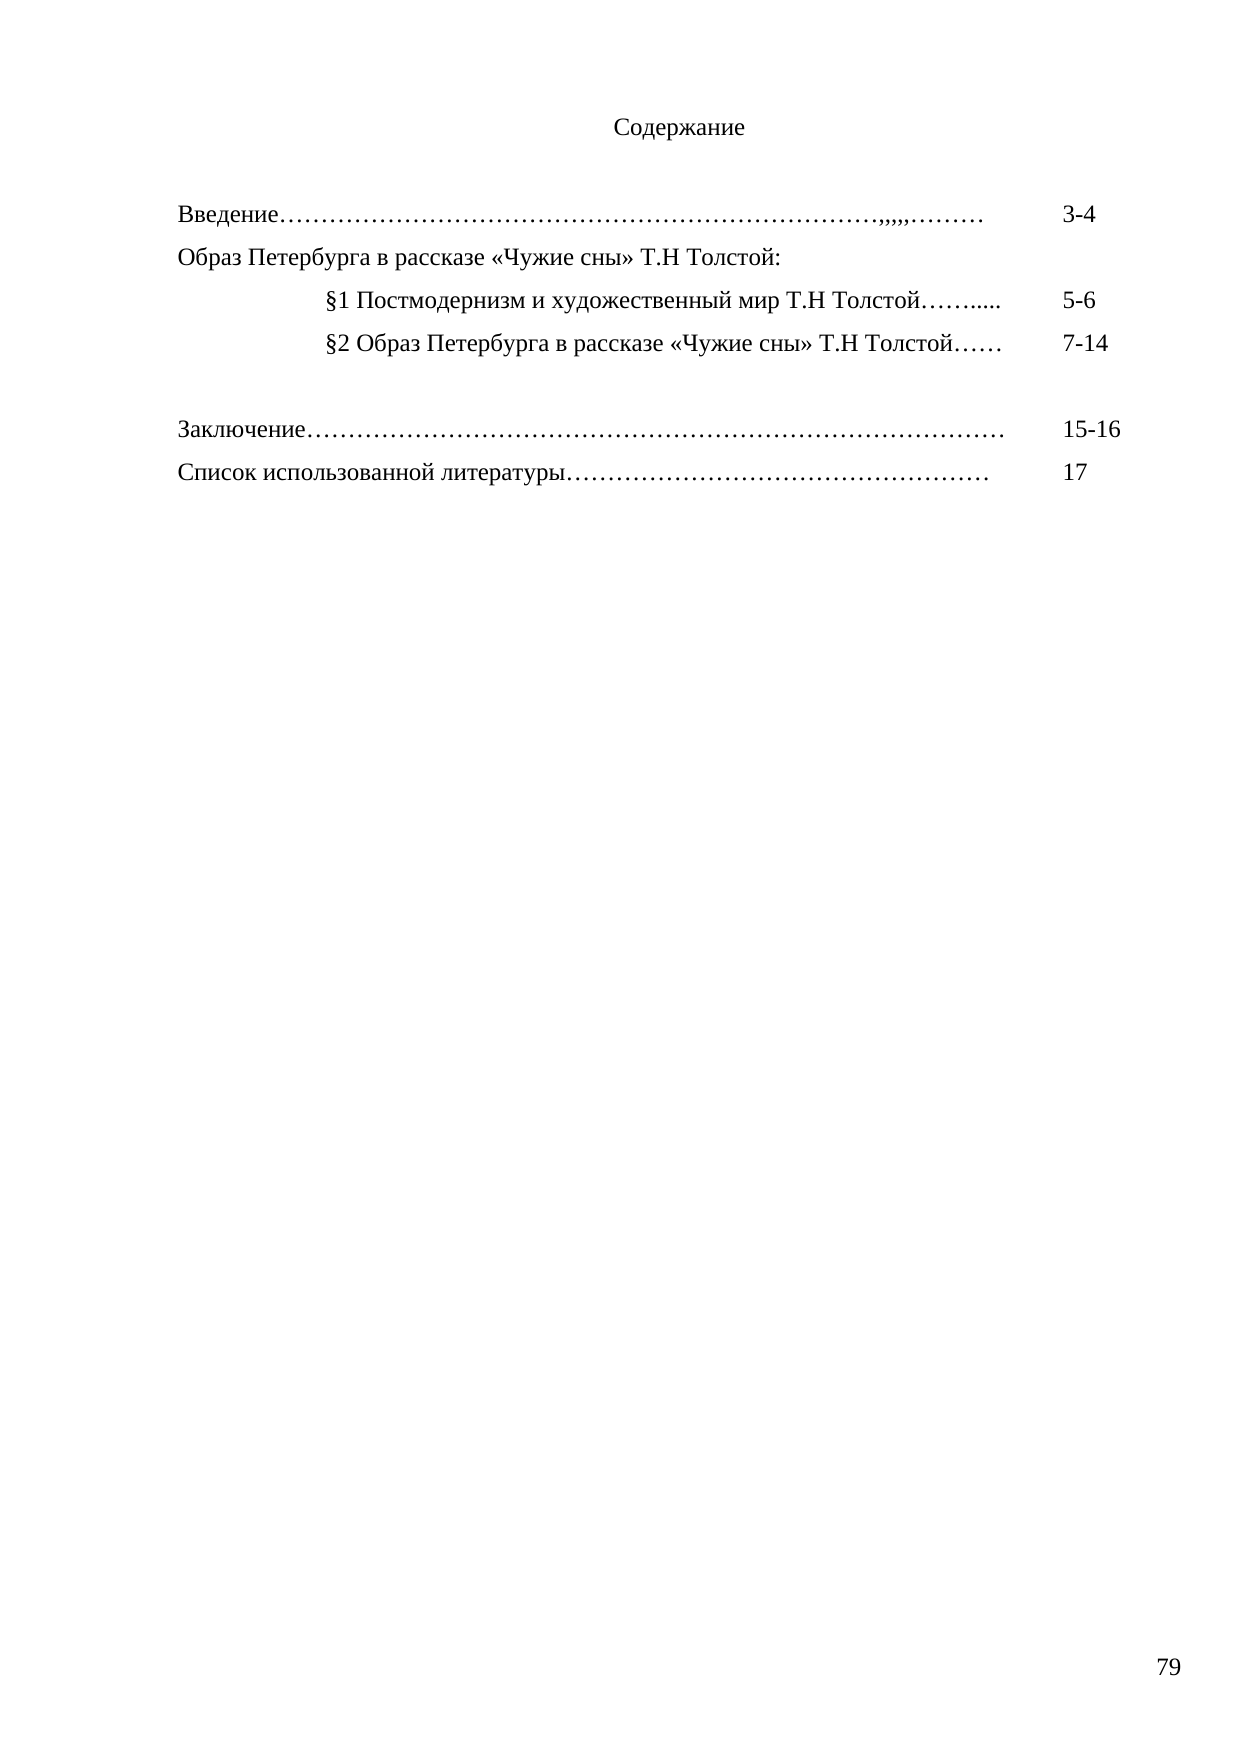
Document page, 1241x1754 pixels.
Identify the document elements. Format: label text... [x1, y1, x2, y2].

text Введение………………………………………………………………,,,,,……… 3-4 [177, 199, 1181, 227]
text §2 Образ Петербурга в рассказе «Чужие сны» Т.Н Толстой…… 7-14 [325, 328, 1181, 357]
text Образ Петербурга в рассказе «Чужие сны» Т.Н Толстой: [177, 242, 1181, 271]
text Заключение………………………………………………………………………… 15-16 [177, 414, 1181, 443]
text Список использованной литературы…………………………………………… 17 [177, 457, 1181, 486]
text §1 Постмодернизм и художественный мир Т.Н Толстой……..... 5-6 [325, 285, 1181, 314]
text Содержание [177, 112, 1181, 141]
